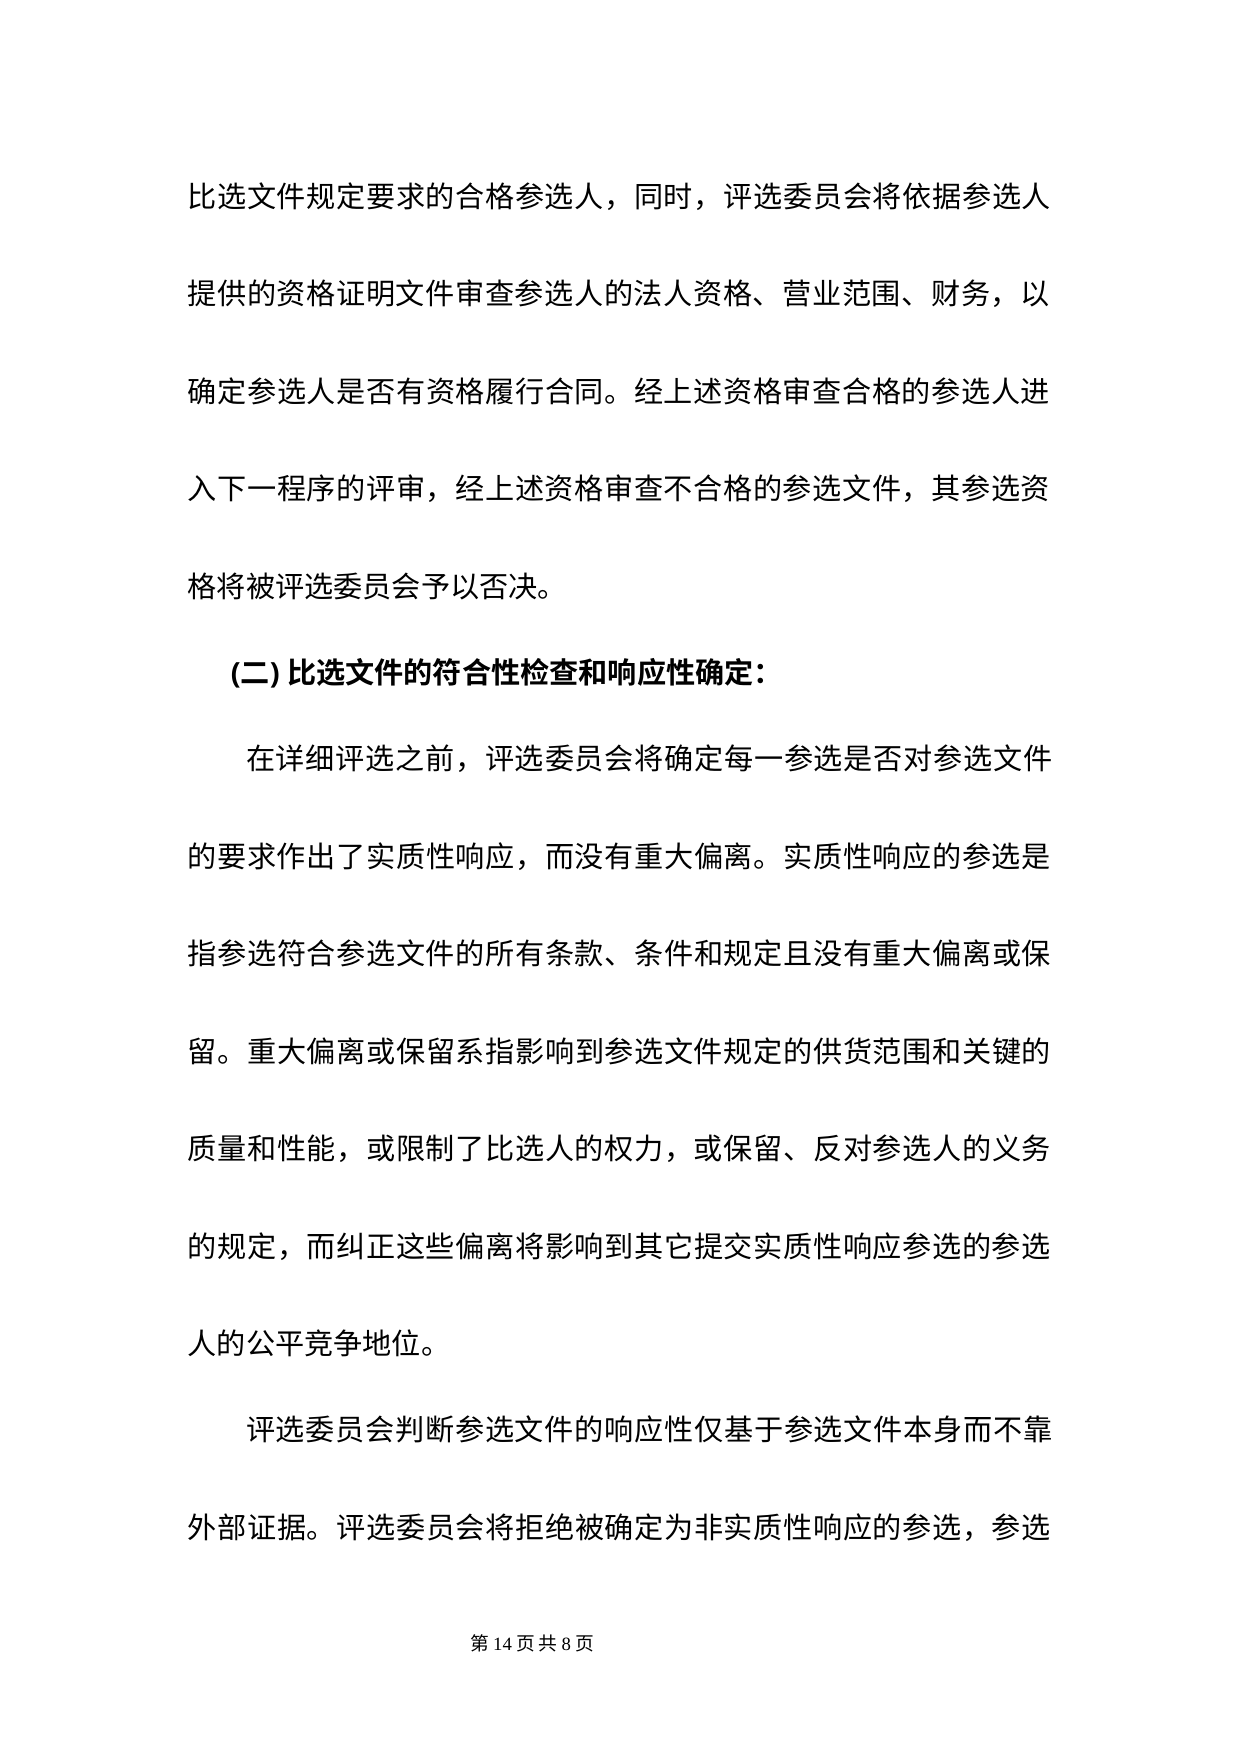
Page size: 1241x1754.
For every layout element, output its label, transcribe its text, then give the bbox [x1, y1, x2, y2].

text (二) 比选文件的符合性检查和响应性确定： [187, 638, 1053, 703]
text 在详细评选之前，评选委员会将确定每一参选是否对参选文件的要求作出了实质性响应，而没有重大偏离。实质性响应的参选是指参选符合参选文件的所有条款、条件和规定且没有重大偏离或保留。重大偏离或保留系指影响到参选文件规定的供货范围和关键的质量和性能，或限制了比选人的权力，或保留、反对参选人的义务的规定，而纠正这些偏离将影响到其它提交实质性响应参选的参选人的公平竞争地位。 [187, 724, 1053, 1374]
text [187, 162, 1053, 617]
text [187, 1395, 1053, 1558]
